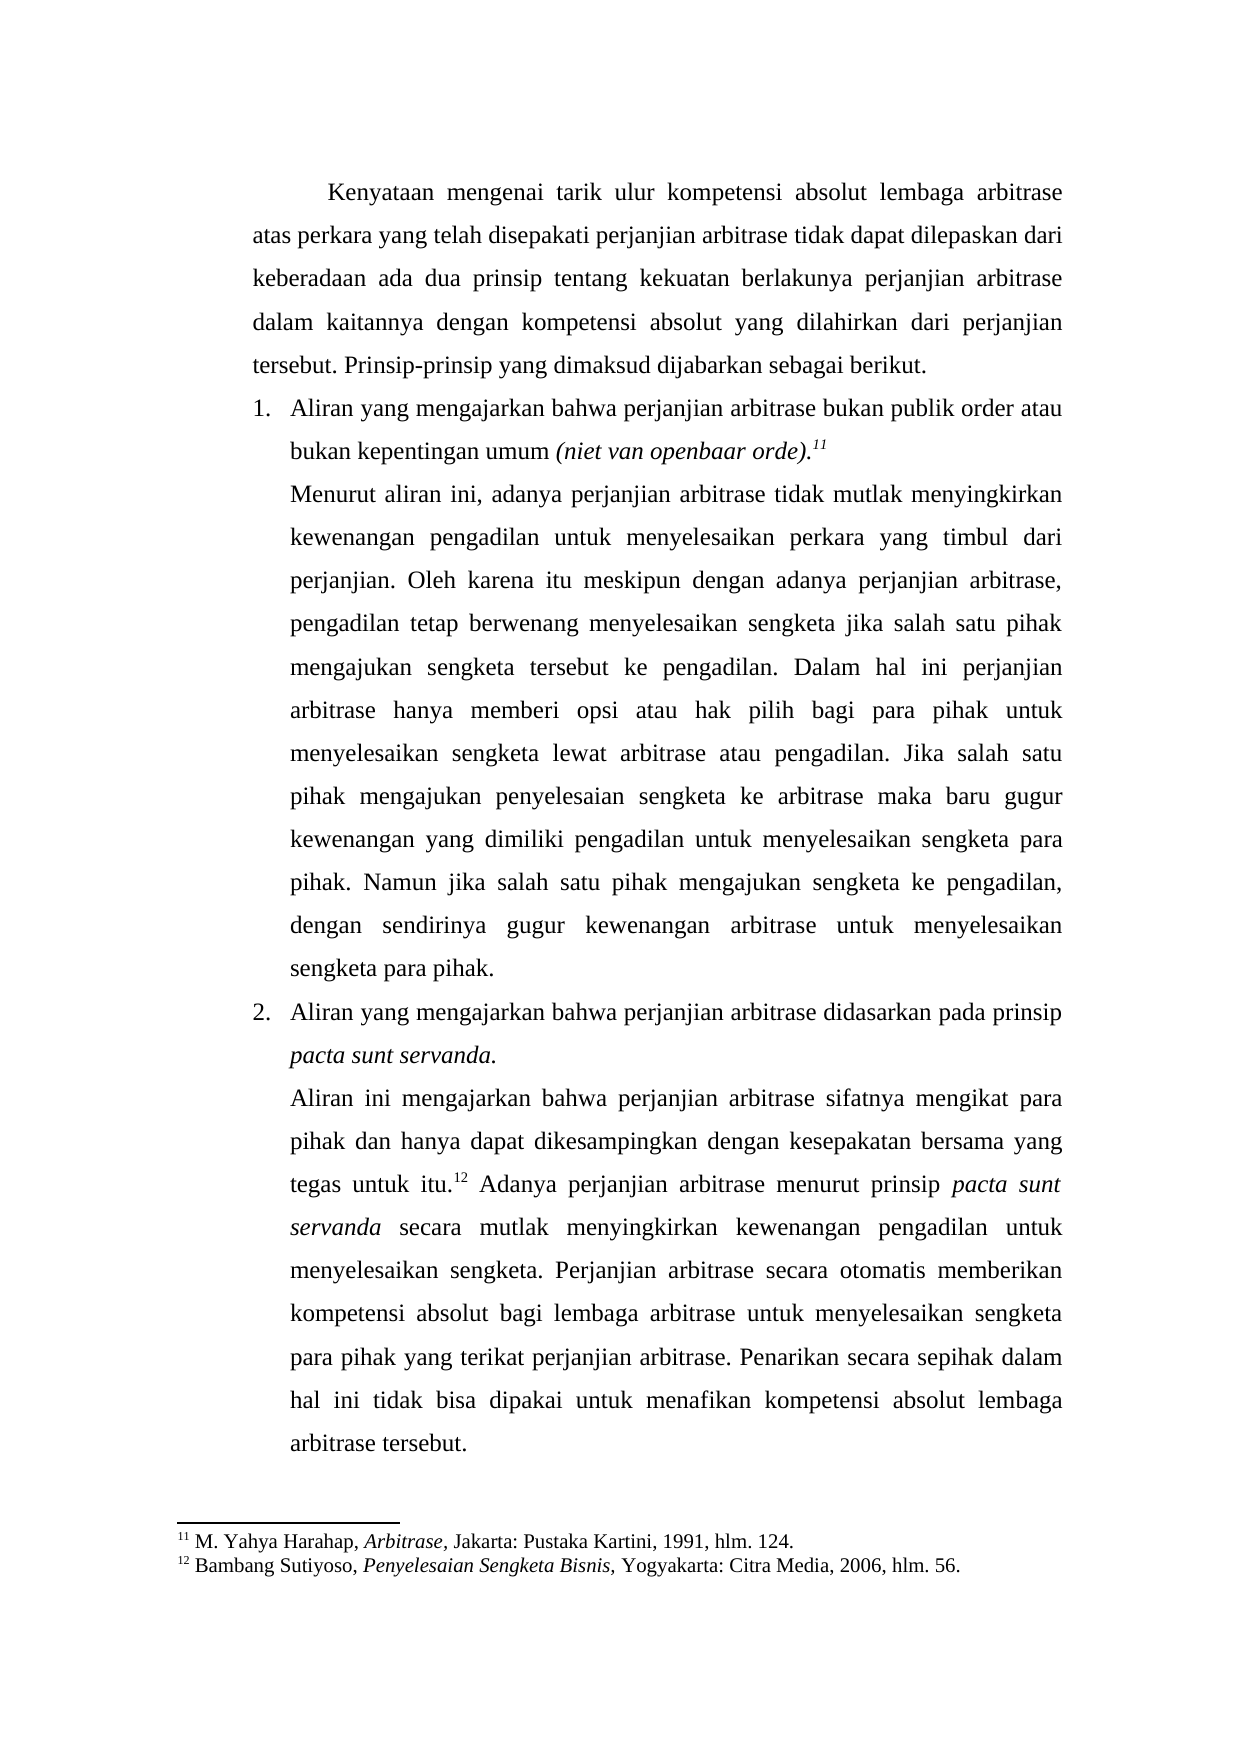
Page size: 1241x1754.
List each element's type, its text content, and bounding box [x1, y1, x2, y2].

list Aliran yang mengajarkan bahwa perjanjian arbitrase bukan publik order atau bukan kepentingan umum (niet van openbaar orde). [252, 393, 1063, 465]
list Kenyataan mengenai tarik ulur kompetensi absolut lembaga arbitrase atas perkara yang telah disepakati perjanjian arbitrase tidak dapat dilepaskan dari keberadaan ada dua prinsip tentang kekuatan berlakunya perjanjian arbitrase dalam kaitannya dengan kompetensi absolut yang dilahirkan dari perjanjian tersebut. Prinsip-prinsip yang dimaksud dijabarkan sebagai berikut. [252, 177, 1063, 378]
list Menurut aliran ini, adanya perjanjian arbitrase tidak mutlak menyingkirkan kewenangan pengadilan untuk menyelesaikan perkara yang timbul dari perjanjian. Oleh karena itu meskipun dengan adanya perjanjian arbitrase, pengadilan tetap berwenang menyelesaikan sengketa jika salah satu pihak mengajukan sengketa tersebut ke pengadilan. Dalam hal ini perjanjian arbitrase hanya memberi opsi atau hak pilih bagi para pihak untuk menyelesaikan sengketa lewat arbitrase atau pengadilan. Jika salah satu pihak mengajukan penyelesaian sengketa ke arbitrase maka baru gugur kewenangan yang dimiliki pengadilan untuk menyelesaikan sengketa para pihak. Namun jika salah satu pihak mengajukan sengketa ke pengadilan, dengan sendirinya gugur kewenangan arbitrase untuk menyelesaikan sengketa para pihak. [290, 479, 1063, 982]
list Aliran yang mengajarkan bahwa perjanjian arbitrase didasarkan pada prinsip pacta sunt servanda. [252, 997, 1063, 1068]
list Aliran ini mengajarkan bahwa perjanjian arbitrase sifatnya mengikat para pihak dan hanya dapat dikesampingkan dengan kesepakatan bersama yang tegas untuk itu. Adanya perjanjian arbitrase menurut prinsip pacta sunt servanda secara mutlak menyingkirkan kewenangan pengadilan untuk menyelesaikan sengketa. Perjanjian arbitrase secara otomatis memberikan kompetensi absolut bagi lembaga arbitrase untuk menyelesaikan sengketa para pihak yang terikat perjanjian arbitrase. Penarikan secara sepihak dalam hal ini tidak bisa dipakai untuk menafikan kompetensi absolut lembaga arbitrase tersebut. [290, 1083, 1063, 1457]
